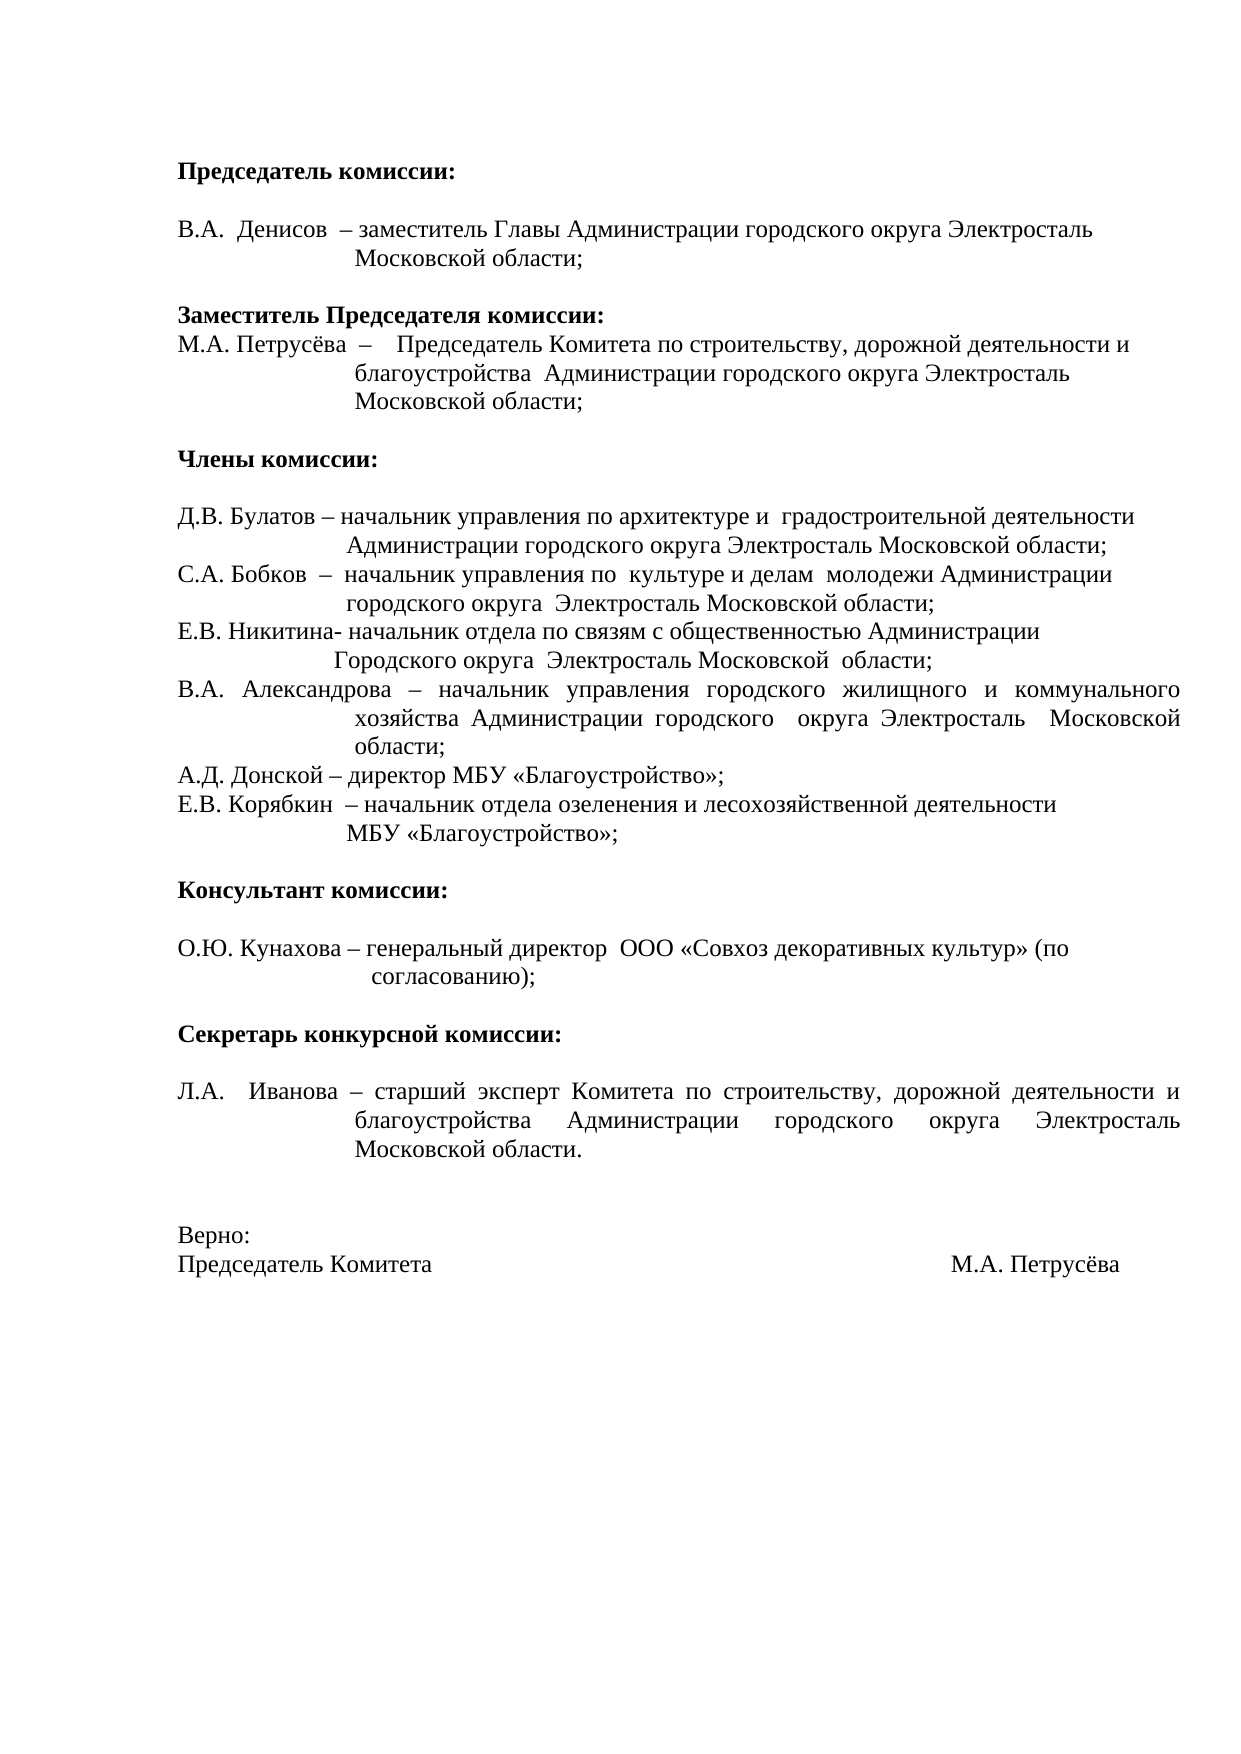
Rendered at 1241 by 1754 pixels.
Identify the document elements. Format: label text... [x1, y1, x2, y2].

text согласованию); [177, 961, 1181, 990]
text Д.В. Булатов – начальник управления по архитектуре и градостроительной деятельности [177, 501, 1181, 530]
text Е.В. Корябкин – начальник отдела озеленения и лесохозяйственной деятельности [177, 789, 1181, 818]
text В.А. Александрова – начальник управления городского жилищного и коммунального хозяйства Администрации городского округа Электросталь Московской области; [177, 674, 1181, 760]
text Члены комиссии: [177, 444, 1181, 473]
text Заместитель Председателя комиссии: [177, 300, 1181, 329]
text В.А. Денисов – заместитель Главы Администрации городского округа Электросталь Московской области; [177, 214, 1181, 271]
text Л.А. Иванова – старший эксперт Комитета по строительству, дорожной деятельности и благоустройства Администрации городского округа Электросталь Московской области. [177, 1076, 1181, 1163]
text Е.В. Никитина- начальник отдела по связям с общественностью Администрации [177, 616, 1181, 645]
text Консультант комиссии: [177, 875, 1181, 904]
text городского округа Электросталь Московской области; [177, 588, 1181, 616]
text МБУ «Благоустройство»; [177, 818, 1181, 846]
text А.Д. Донской – директор МБУ «Благоустройство»; [177, 760, 1181, 789]
text Городского округа Электросталь Московской области; [177, 645, 1181, 674]
text Председатель Комитета М.А. Петрусёва [177, 1249, 1181, 1278]
text Секретарь конкурсной комиссии: [177, 1019, 1181, 1048]
text С.А. Бобков – начальник управления по культуре и делам молодежи Администрации [177, 559, 1181, 588]
text М.А. Петрусёва – Председатель Комитета по строительству, дорожной деятельности и благоустройства Администрации городского округа Электросталь Московской области; [177, 329, 1181, 415]
text О.Ю. Кунахова – генеральный директор ООО «Совхоз декоративных культур» (по [177, 933, 1181, 961]
text Администрации городского округа Электросталь Московской области; [177, 530, 1181, 559]
text Верно: [177, 1220, 1181, 1249]
text Председатель комиссии: [177, 156, 1181, 185]
